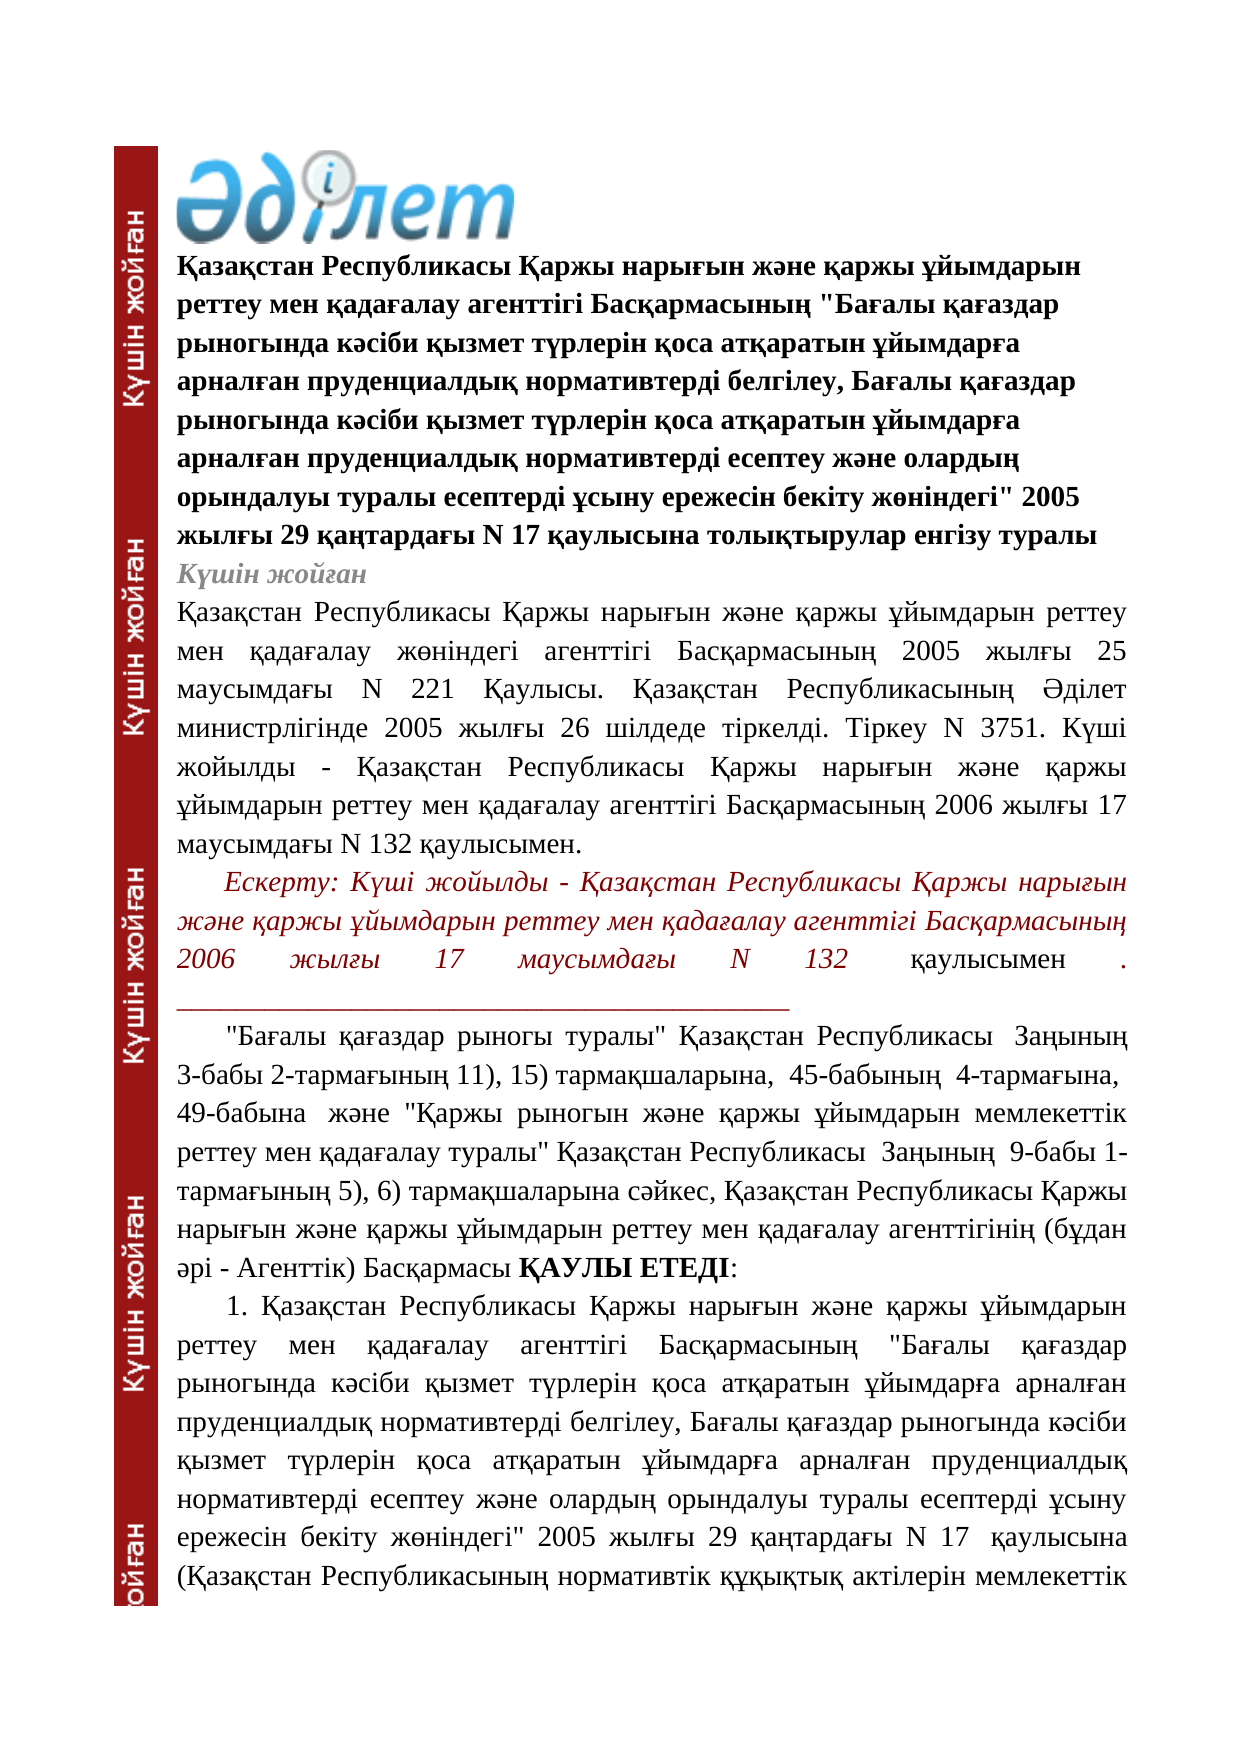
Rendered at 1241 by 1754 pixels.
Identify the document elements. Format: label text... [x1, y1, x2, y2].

text Қазақстан Республикасы Қаржы нарығын және қаржы ұйымдарын реттеу мен қадағалау жөніндегі агенттігі Басқармасының 2005 жылғы 25 маусымдағы N 221 Қаулысы. Қазақстан Республикасының Әділет министрлігінде 2005 жылғы 26 шілдеде тіркелді. Тіркеу N 3751. Күші жойылды - Қазақстан Республикасы Қаржы нарығын және қаржы ұйымдарын реттеу мен қадағалау агенттігі Басқармасының 2006 жылғы 17 маусымдағы N 132 қаулысымен. [112, 594, 1128, 859]
picture [114, 551, 158, 556]
picture [176, 150, 515, 244]
picture [114, 1013, 158, 1018]
picture [114, 1592, 158, 1606]
picture [114, 589, 158, 594]
picture [114, 1283, 158, 1288]
picture [114, 859, 158, 864]
text Қазақстан Республикасы Қаржы нарығын және қаржы ұйымдарын реттеу мен қадағалау агенттігі Басқармасының "Бағалы қағаздар рыногында кәсіби қызмет түрлерін қоса атқаратын ұйымдарға арналған пруденциалдық нормативтерді белгілеу, Бағалы қағаздар рыногында кәсіби қызмет түрлерін қоса атқаратын ұйымдарға арналған пруденциалдық нормативтерді есептеу және олардың орындалуы туралы есептерді ұсыну ережесін бекіту жөніндегі" 2005 жылғы 29 қаңтардағы N 17 қаулысына толықтырулар енгізу туралы [112, 248, 1128, 551]
text Күшін жойған [112, 556, 1128, 589]
text "Бағалы қағаздар рыногы туралы" Қазақстан Республикасы Заңының 3-бабы 2-тармағының 11), 15) тармақшаларына, 45-бабының 4-тармағына, 49-бабына және "Қаржы рыногын және қаржы ұйымдарын мемлекеттік реттеу мен қадағалау туралы" Қазақстан Республикасы Заңының 9-бабы 1-тармағының 5), 6) тармақшаларына сәйкес, Қазақстан Республикасы Қаржы нарығын және қаржы ұйымдарын реттеу мен қадағалау агенттігінің (бұдан әрі - Агенттік) Басқармасы ҚАУЛЫ ЕТЕДІ : [112, 1018, 1128, 1283]
picture [114, 146, 158, 248]
text Ескерту: Күші жойылды - Қазақстан Республикасы Қаржы нарығын және қаржы ұйымдарын реттеу мен қадағалау агенттігі Басқармасының 2006 жылғы 17 маусымдағы N 132 қаулысымен . __________________________________________ [112, 864, 1128, 1013]
